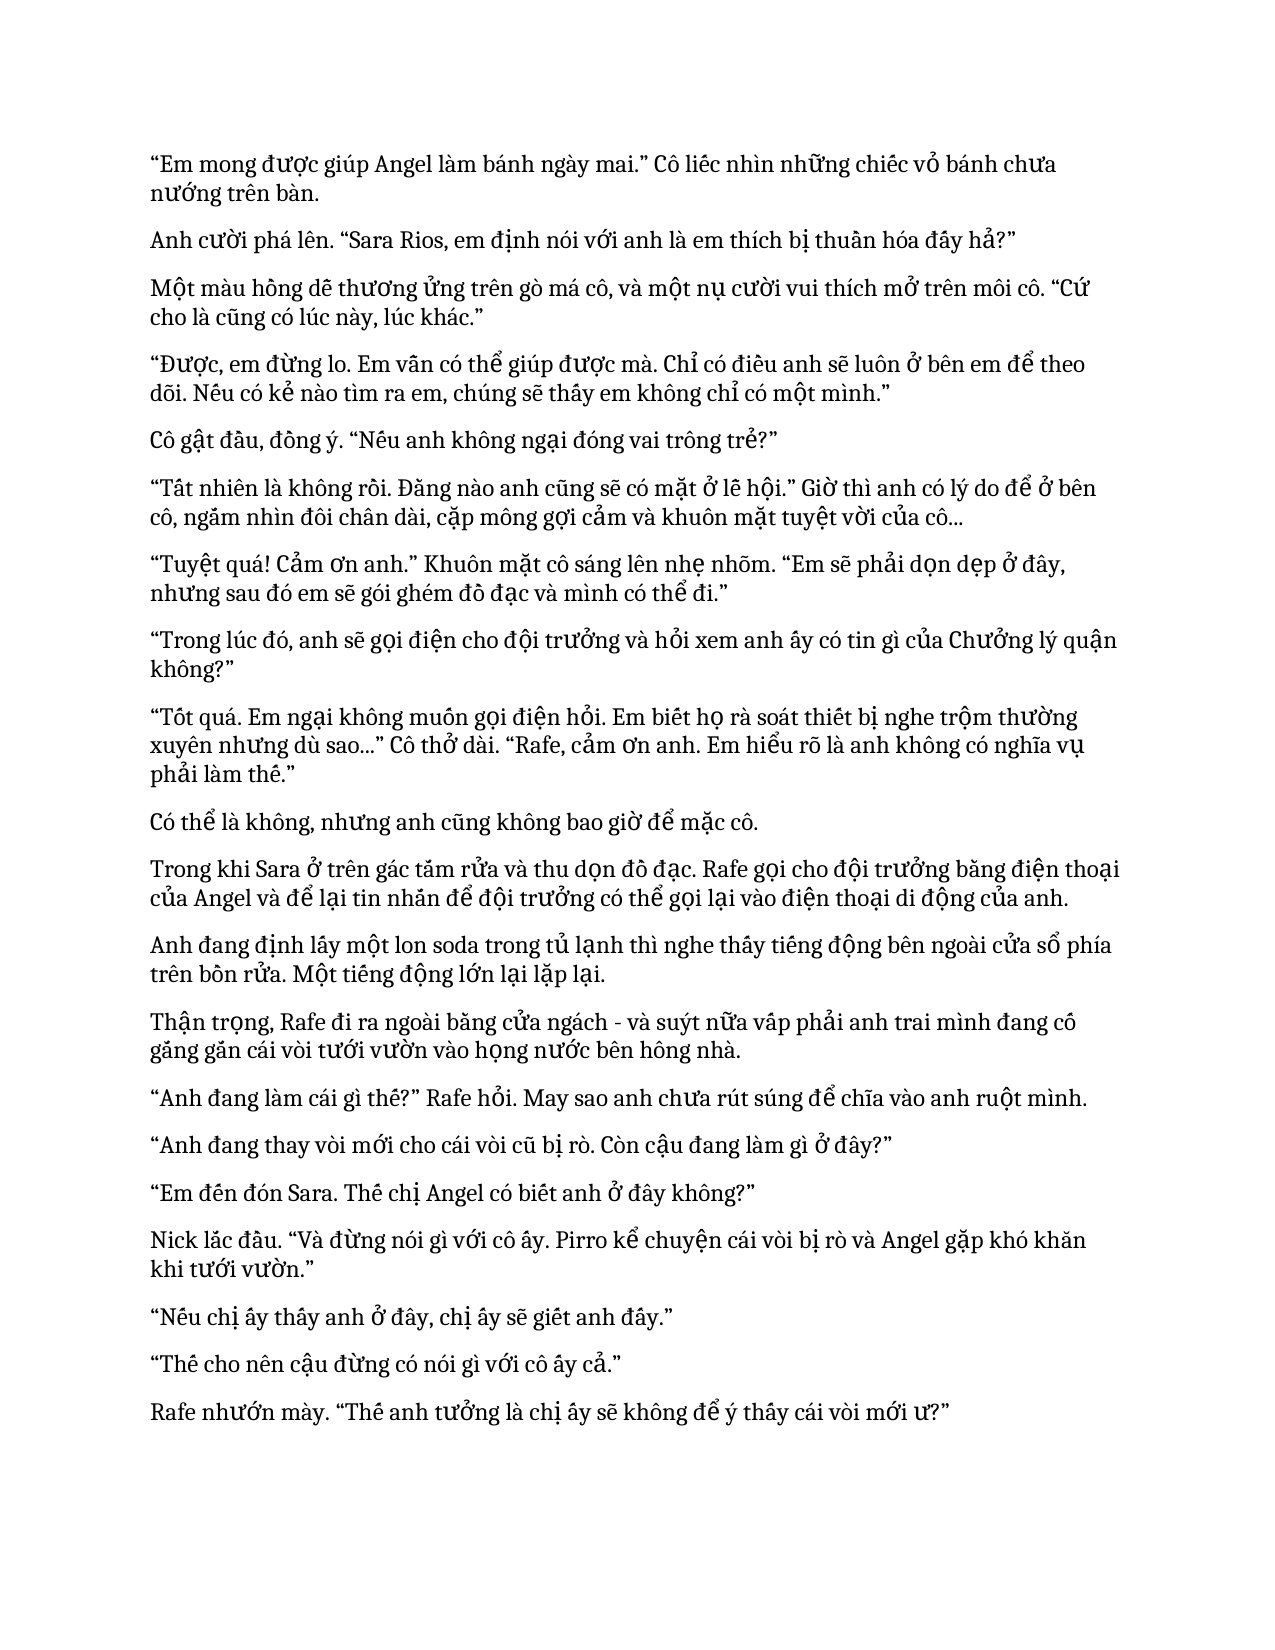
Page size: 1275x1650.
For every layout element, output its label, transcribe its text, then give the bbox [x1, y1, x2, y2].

text “Anh đang làm cái gì thế?” Rafe hỏi. May sao anh chưa rút súng để chĩa vào anh ruột mình. [150, 1084, 1125, 1112]
text “Được, em đừng lo. Em vẫn có thể giúp được mà. Chỉ có điều anh sẽ luôn ở bên em để theo dõi. Nếu có kẻ nào tìm ra em, chúng sẽ thấy em không chỉ có một mình.” [150, 350, 1125, 407]
text Anh cười phá lên. “Sara Rios, em định nói với anh là em thích bị thuần hóa đấy hả?” [150, 226, 1125, 255]
text “Tất nhiên là không rồi. Đằng nào anh cũng sẽ có mặt ở lễ hội.” Giờ thì anh có lý do để ở bên cô, ngắm nhìn đôi chân dài, cặp mông gợi cảm và khuôn mặt tuyệt vời của cô... [150, 474, 1125, 531]
text “Em mong được giúp Angel làm bánh ngày mai.” Cô liếc nhìn những chiếc vỏ bánh chưa nướng trên bàn. [150, 150, 1125, 207]
text Có thể là không, nhưng anh cũng không bao giờ để mặc cô. [150, 807, 1125, 836]
text “Nếu chị ấy thấy anh ở đây, chị ấy sẽ giết anh đấy.” [150, 1302, 1125, 1331]
text Rafe nhướn mày. “Thế anh tưởng là chị ấy sẽ không để ý thấy cái vòi mới ư?” [150, 1397, 1125, 1426]
text Thận trọng, Rafe đi ra ngoài bằng cửa ngách - và suýt nữa vấp phải anh trai mình đang cố gắng gắn cái vòi tưới vườn vào họng nước bên hông nhà. [150, 1007, 1125, 1065]
text “Thế cho nên cậu đừng có nói gì với cô ấy cả.” [150, 1350, 1125, 1379]
text “Anh đang thay vòi mới cho cái vòi cũ bị rò. Còn cậu đang làm gì ở đây?” [150, 1131, 1125, 1160]
text “Tốt quá. Em ngại không muốn gọi điện hỏi. Em biết họ rà soát thiết bị nghe trộm thường xuyên nhưng dù sao...” Cô thở dài. “Rafe, cảm ơn anh. Em hiểu rõ là anh không có nghĩa vụ phải làm thế.” [150, 702, 1125, 789]
text Cô gật đầu, đồng ý. “Nếu anh không ngại đóng vai trông trẻ?” [150, 426, 1125, 455]
text “Tuyệt quá! Cảm ơn anh.” Khuôn mặt cô sáng lên nhẹ nhõm. “Em sẽ phải dọn dẹp ở đây, nhưng sau đó em sẽ gói ghém đồ đạc và mình có thể đi.” [150, 550, 1125, 607]
text “Trong lúc đó, anh sẽ gọi điện cho đội trưởng và hỏi xem anh ấy có tin gì của Chưởng lý quận không?” [150, 626, 1125, 684]
text Anh đang định lấy một lon soda trong tủ lạnh thì nghe thấy tiếng động bên ngoài cửa sổ phía trên bồn rửa. Một tiếng động lớn lại lặp lại. [150, 931, 1125, 989]
text “Em đến đón Sara. Thế chị Angel có biết anh ở đây không?” [150, 1179, 1125, 1207]
text Trong khi Sara ở trên gác tắm rửa và thu dọn đồ đạc. Rafe gọi cho đội trưởng bằng điện thoại của Angel và để lại tin nhắn để đội trưởng có thể gọi lại vào điện thoại di động của anh. [150, 855, 1125, 912]
text Nick lắc đầu. “Và đừng nói gì với cô ấy. Pirro kể chuyện cái vòi bị rò và Angel gặp khó khăn khi tưới vườn.” [150, 1226, 1125, 1284]
text Một màu hồng dễ thương ửng trên gò má cô, và một nụ cười vui thích mở trên môi cô. “Cứ cho là cũng có lúc này, lúc khác.” [150, 274, 1125, 331]
